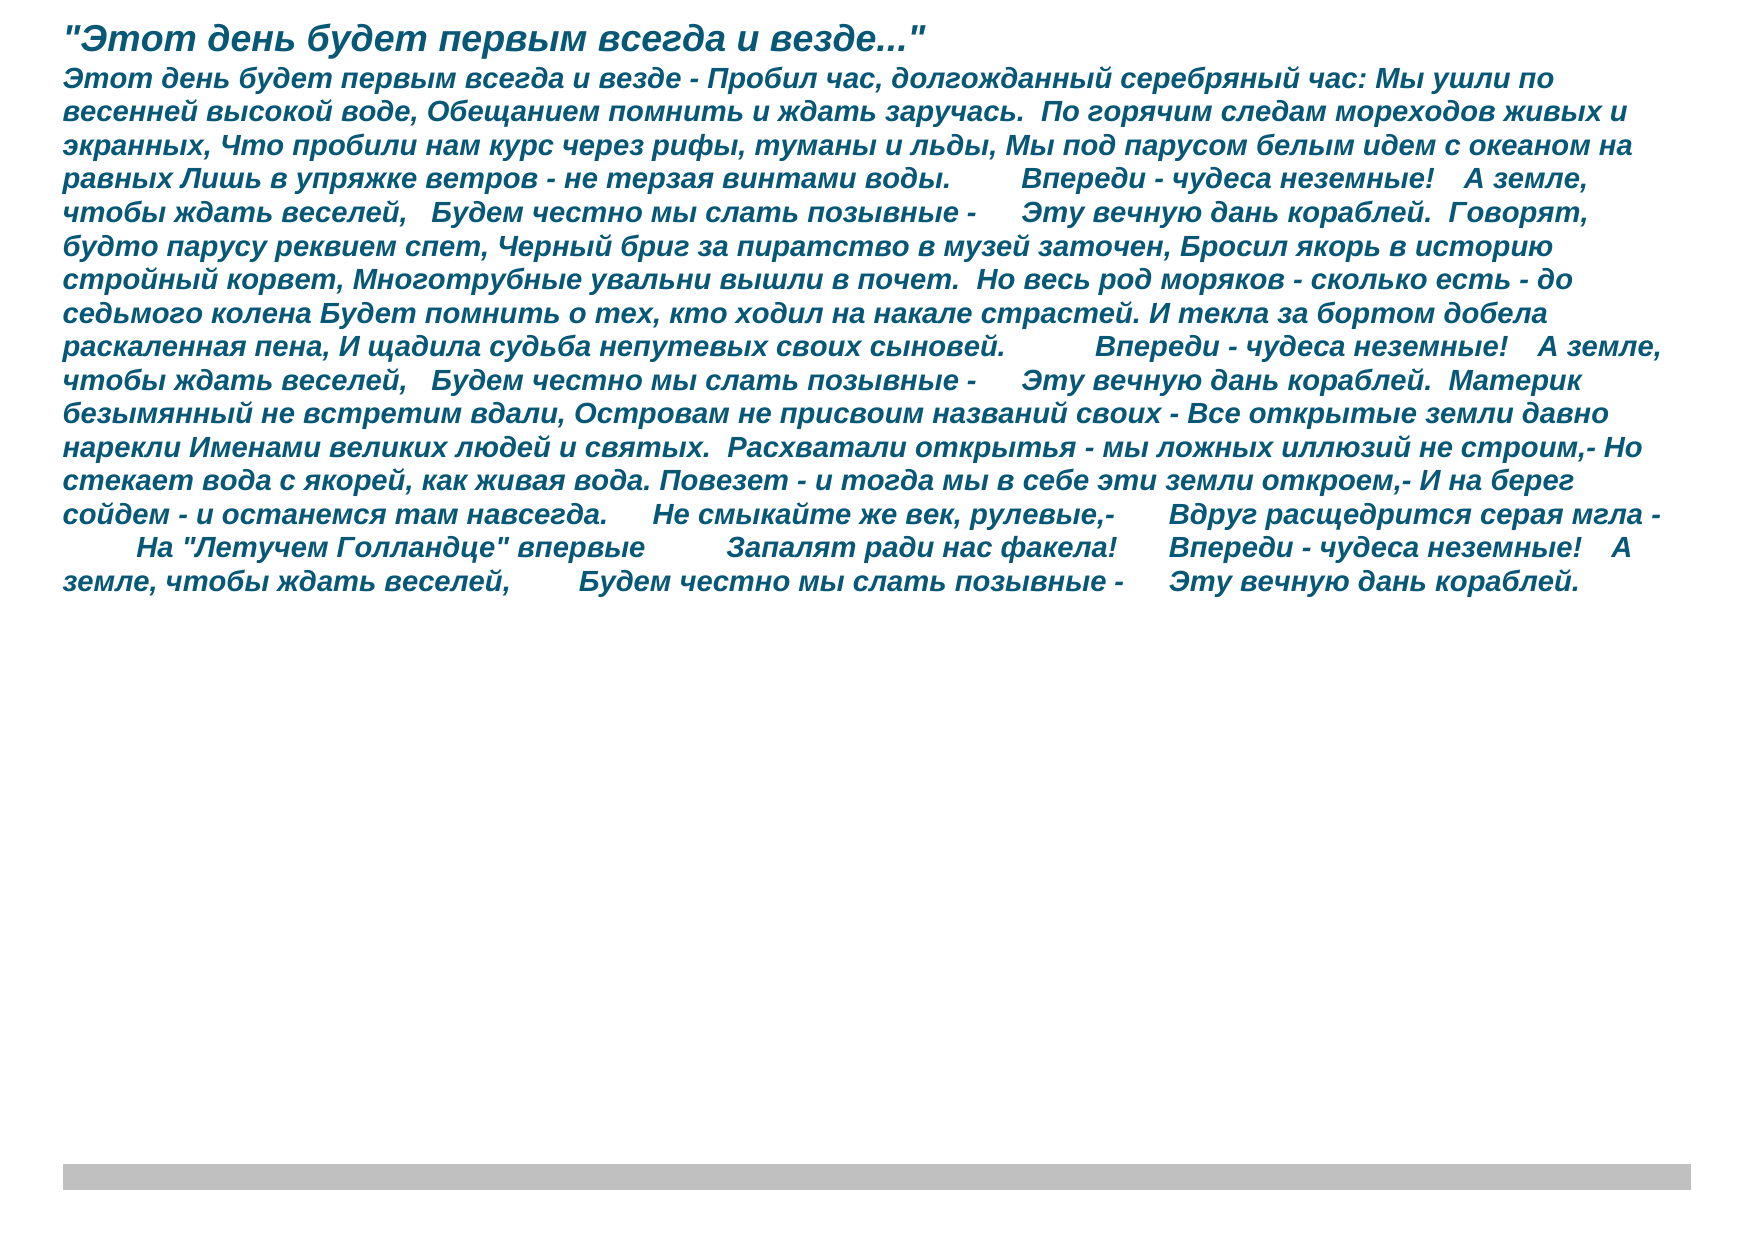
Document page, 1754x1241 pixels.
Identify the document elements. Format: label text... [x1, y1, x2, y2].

subtitle "Этот день будет первым всегда и везде..." [62, 17, 1691, 60]
text Этот день будет первым всегда и везде - [62, 61, 1691, 597]
